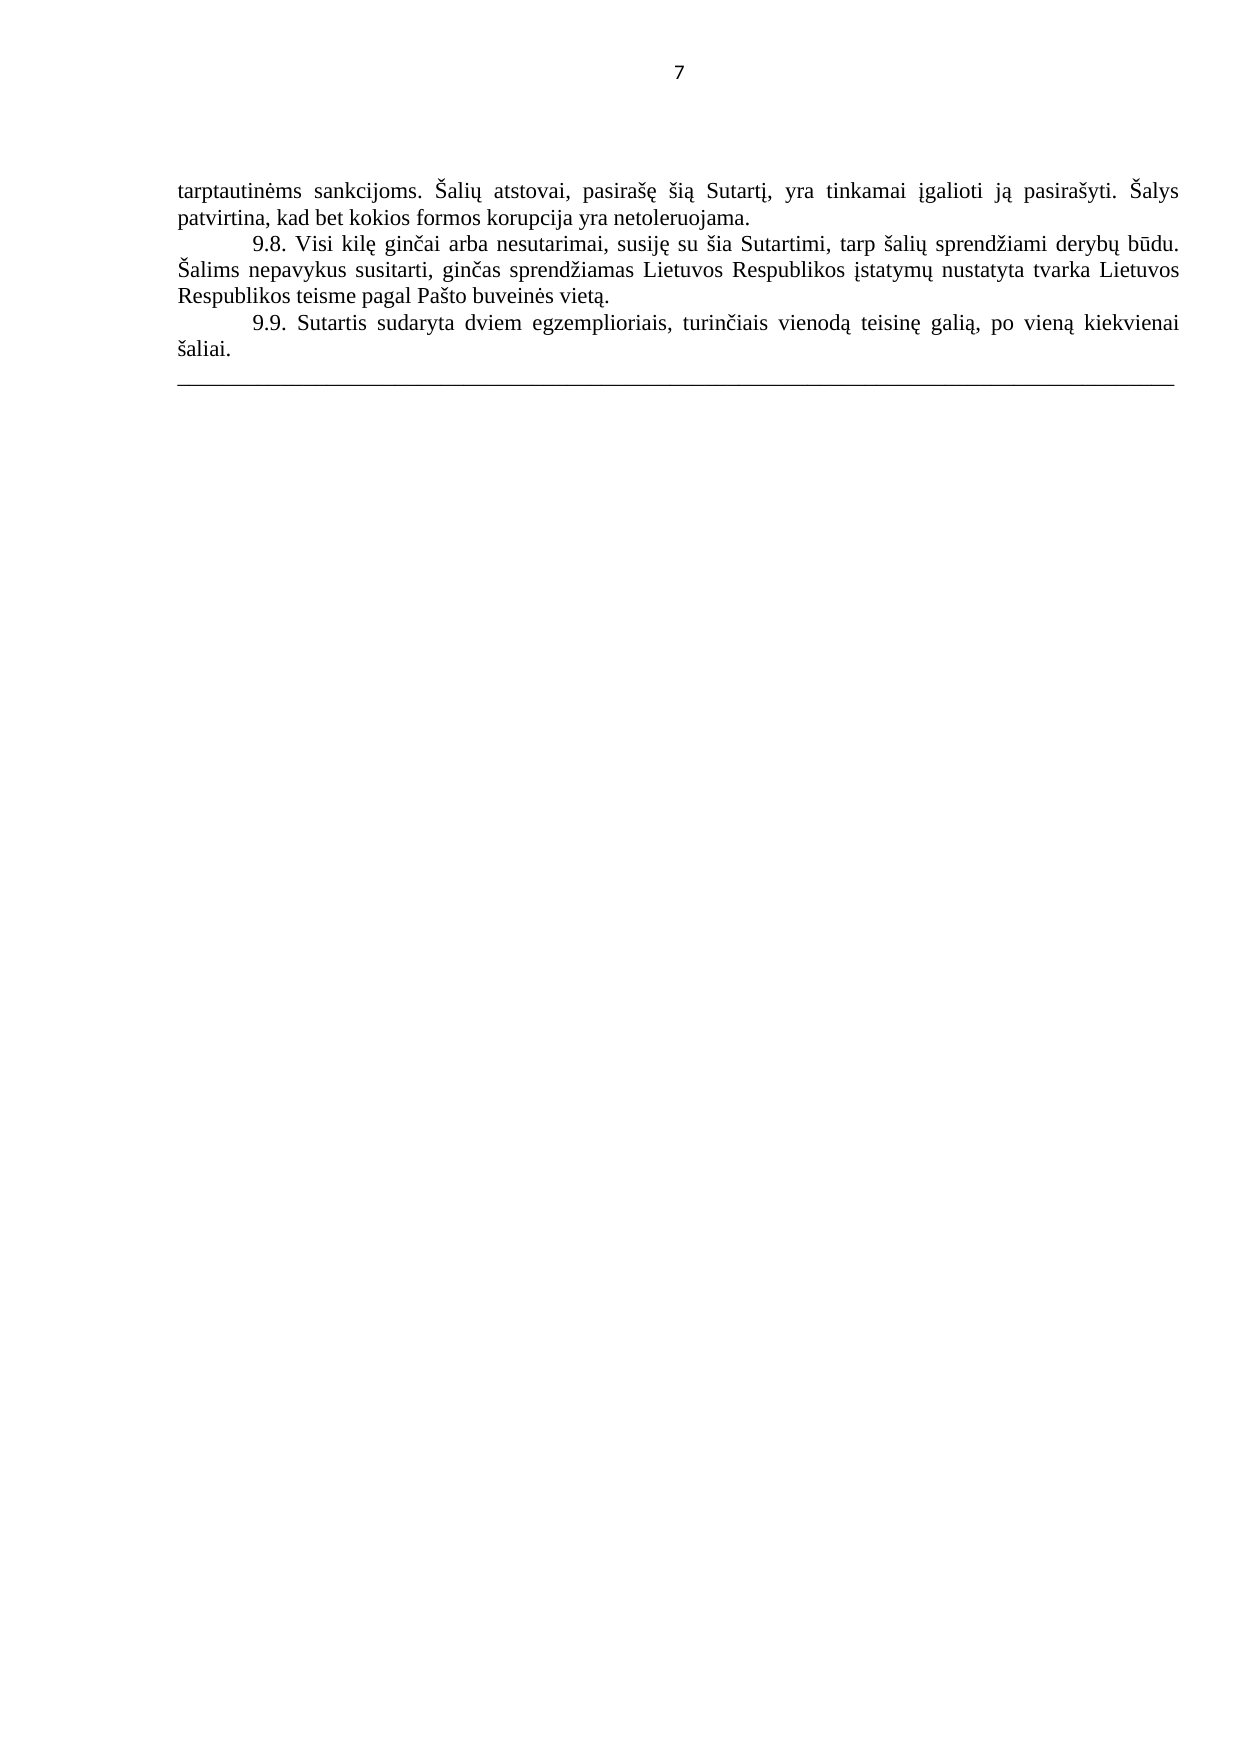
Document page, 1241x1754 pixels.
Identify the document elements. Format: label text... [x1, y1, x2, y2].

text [177, 177, 1181, 230]
text 9.8. Visi kilę ginčai arba nesutarimai, susiję su šia Sutartimi, tarp šalių sprendžiami derybų būdu. Šalims nepavykus susitarti, ginčas sprendžiamas Lietuvos Respublikos įstatymų nustatyta tvarka Lietuvos Respublikos teisme pagal Pašto buveinės vietą. [177, 230, 1181, 309]
text _______________________________________________________________________________________ [177, 362, 1181, 388]
text 9.9. Sutartis sudaryta dviem egzemplioriais, turinčiais vienodą teisinę galią, po vieną kiekvienai šaliai. [177, 309, 1181, 362]
